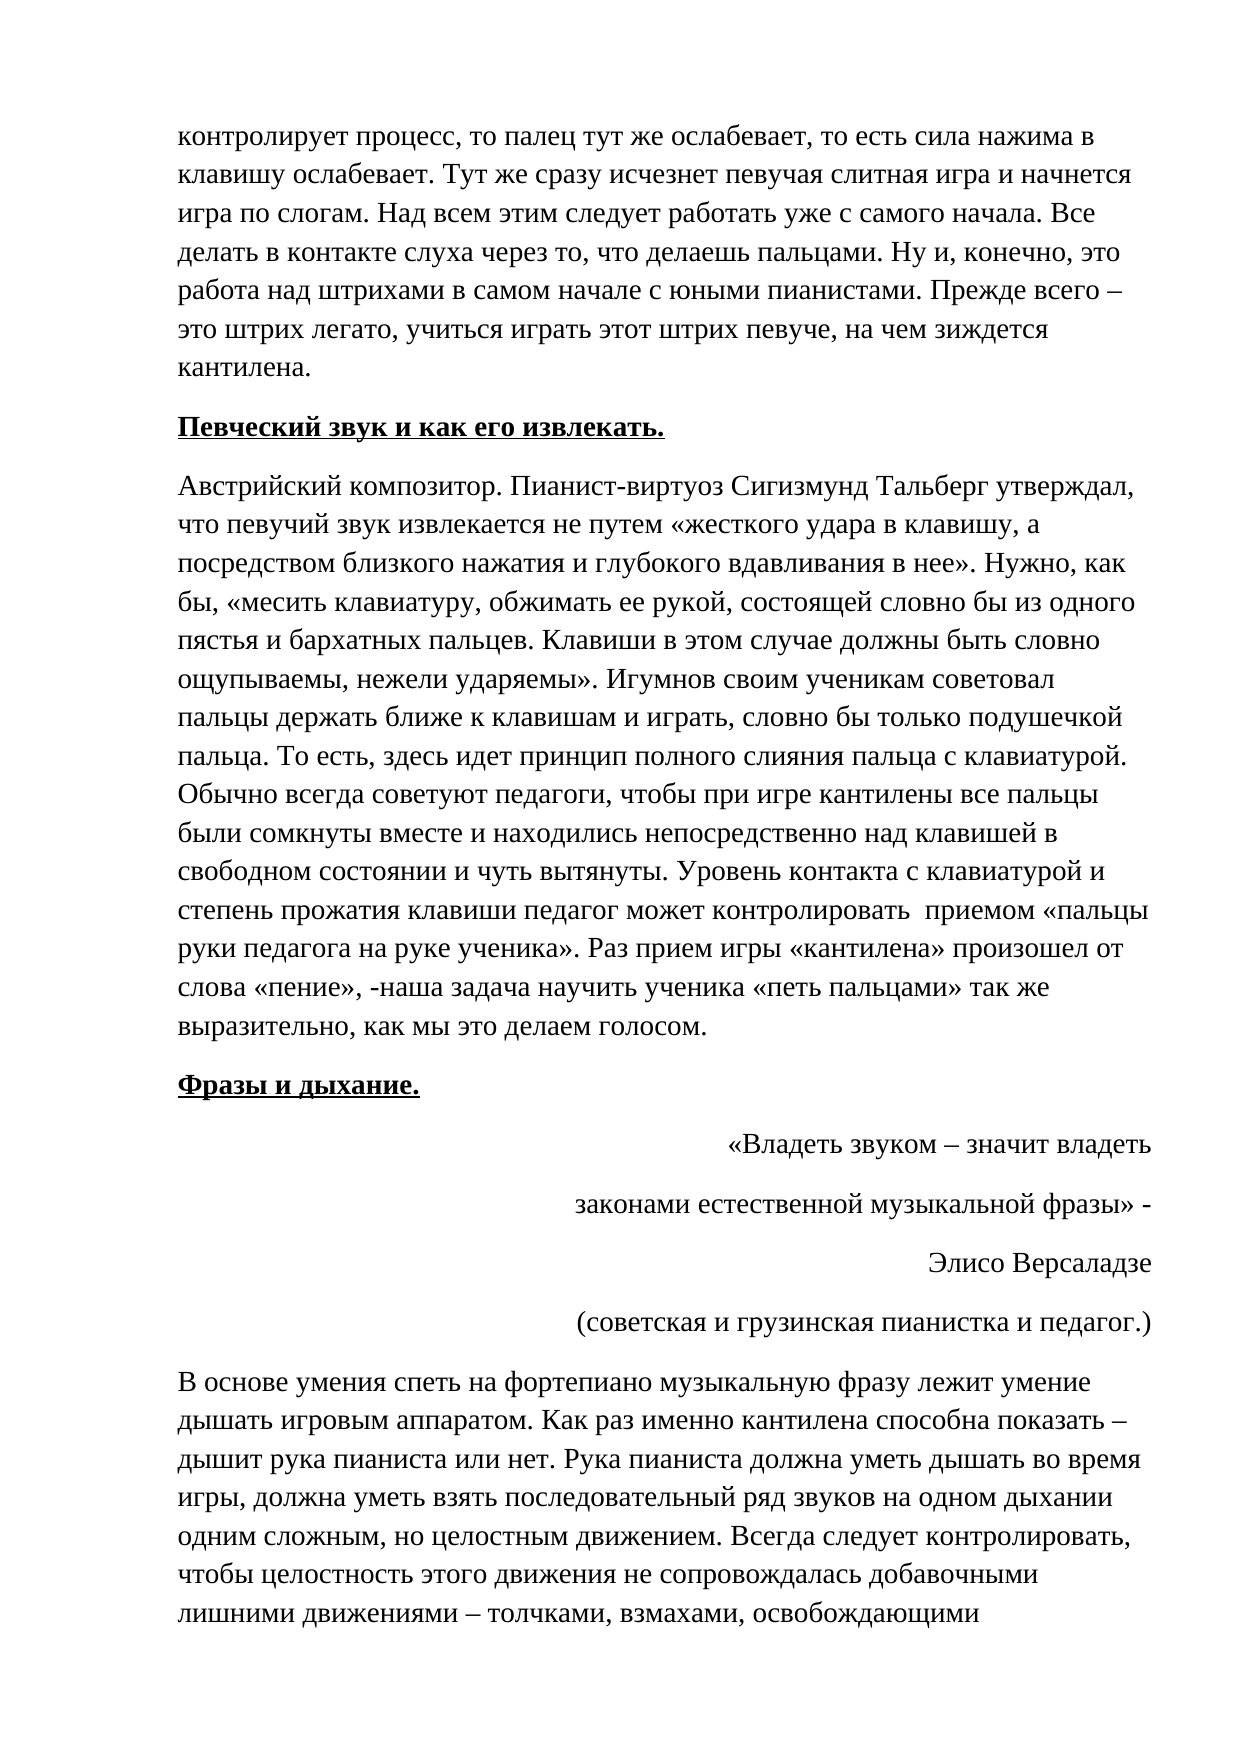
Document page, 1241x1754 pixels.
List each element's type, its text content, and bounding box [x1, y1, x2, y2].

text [177, 1364, 1152, 1629]
text «Владеть звуком – значит владеть [177, 1126, 1152, 1160]
text Австрийский композитор. Пианист-виртуоз Сигизмунд Тальберг утверждал, что певучий звук извлекается не путем «жесткого удара в клавишу, а посредством близкого нажатия и глубокого вдавливания в нее». Нужно, как бы, «месить клавиатуру, обжимать ее рукой, состоящей словно бы из одного пястья и бархатных пальцев. Клавиши в этом случае должны быть словно ощупываемы, нежели ударяемы». Игумнов своим ученикам советовал пальцы держать ближе к клавишам и играть, словно бы только подушечкой пальца. То есть, здесь идет принцип полного слияния пальца с клавиатурой. Обычно всегда советуют педагоги, чтобы при игре кантилены все пальцы были сомкнуты вместе и находились непосредственно над клавишей в свободном состоянии и чуть вытянуты. Уровень контакта с клавиатурой и степень прожатия клавиши педагог может контролировать приемом «пальцы руки педагога на руке ученика». Раз прием игры «кантилена» произошел от слова «пение», -наша задача научить ученика «петь пальцами» так же выразительно, как мы это делаем голосом. [177, 468, 1152, 1041]
text (советская и грузинская пианистка и педагог.) [177, 1304, 1152, 1338]
text Фразы и дыхание. [177, 1067, 1152, 1101]
text законами естественной музыкальной фразы» - [177, 1186, 1152, 1219]
text Певческий звук и как его извлекать. [177, 409, 1152, 442]
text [177, 118, 1152, 383]
text Элисо Версаладзе [177, 1245, 1152, 1279]
